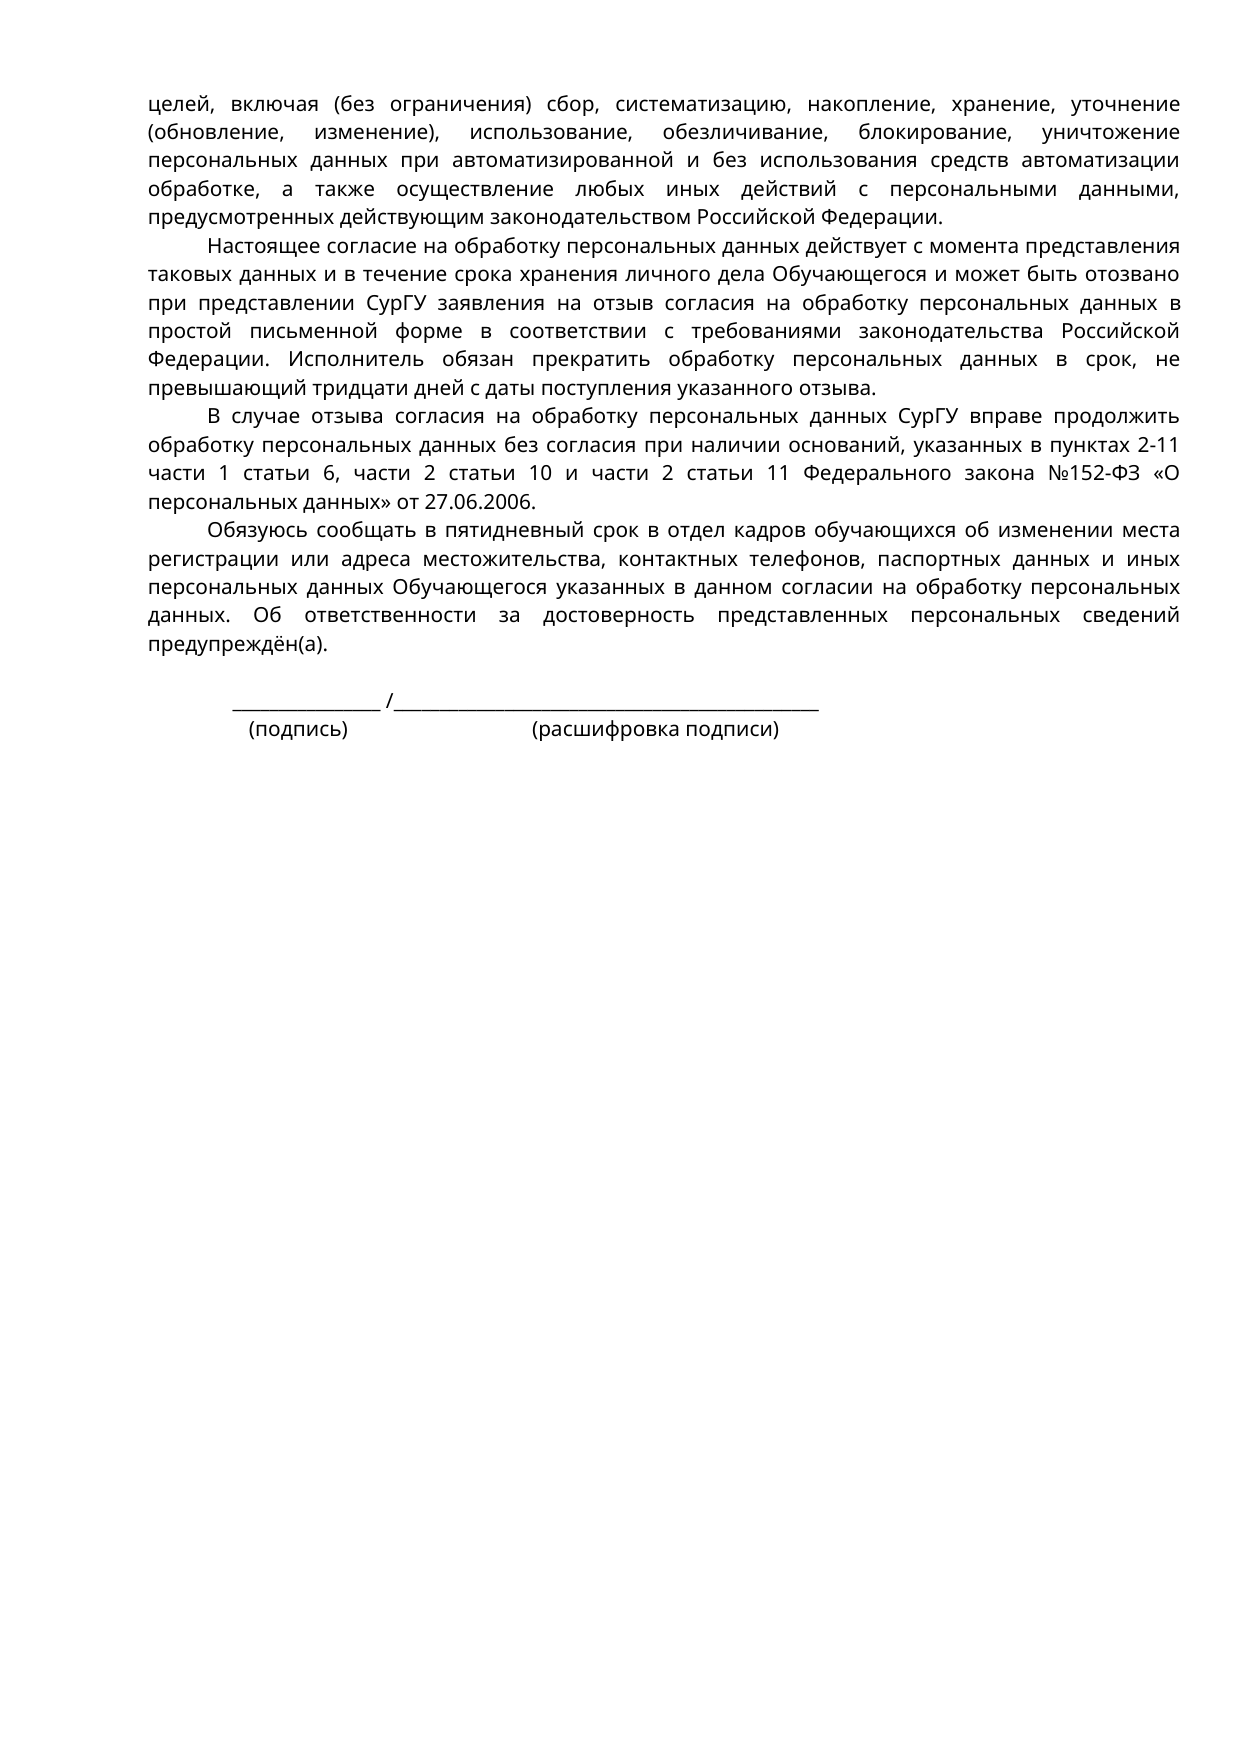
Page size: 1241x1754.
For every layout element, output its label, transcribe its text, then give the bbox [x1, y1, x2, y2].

text В случае отзыва согласия на обработку персональных данных СурГУ вправе продолжить обработку персональных данных без согласия при наличии оснований, указанных в пунктах 2-11 части 1 статьи 6, части 2 статьи 10 и части 2 статьи 11 Федерального закона №152-ФЗ «О персональных данных» от 27.06.2006. [148, 401, 1181, 515]
text Настоящее согласие на обработку персональных данных действует с момента представления таковых данных и в течение срока хранения личного дела Обучающегося и может быть отозвано при представлении СурГУ заявления на отзыв согласия на обработку персональных данных в простой письменной форме в соответствии с требованиями законодательства Российской Федерации. Исполнитель обязан прекратить обработку персональных данных в срок, не превышающий тридцати дней с даты поступления указанного отзыва. [148, 231, 1181, 401]
text ________________ /______________________________________________ [222, 686, 1181, 714]
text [148, 89, 1181, 231]
text Обязуюсь сообщать в пятидневный срок в отдел кадров обучающихся об изменении места регистрации или адреса местожительства, контактных телефонов, паспортных данных и иных персональных данных Обучающегося указанных в данном согласии на обработку персональных данных. Об ответственности за достоверность представленных персональных сведений предупреждён(а). [148, 515, 1181, 657]
text (подпись) (расшифровка подписи) [222, 714, 1181, 743]
